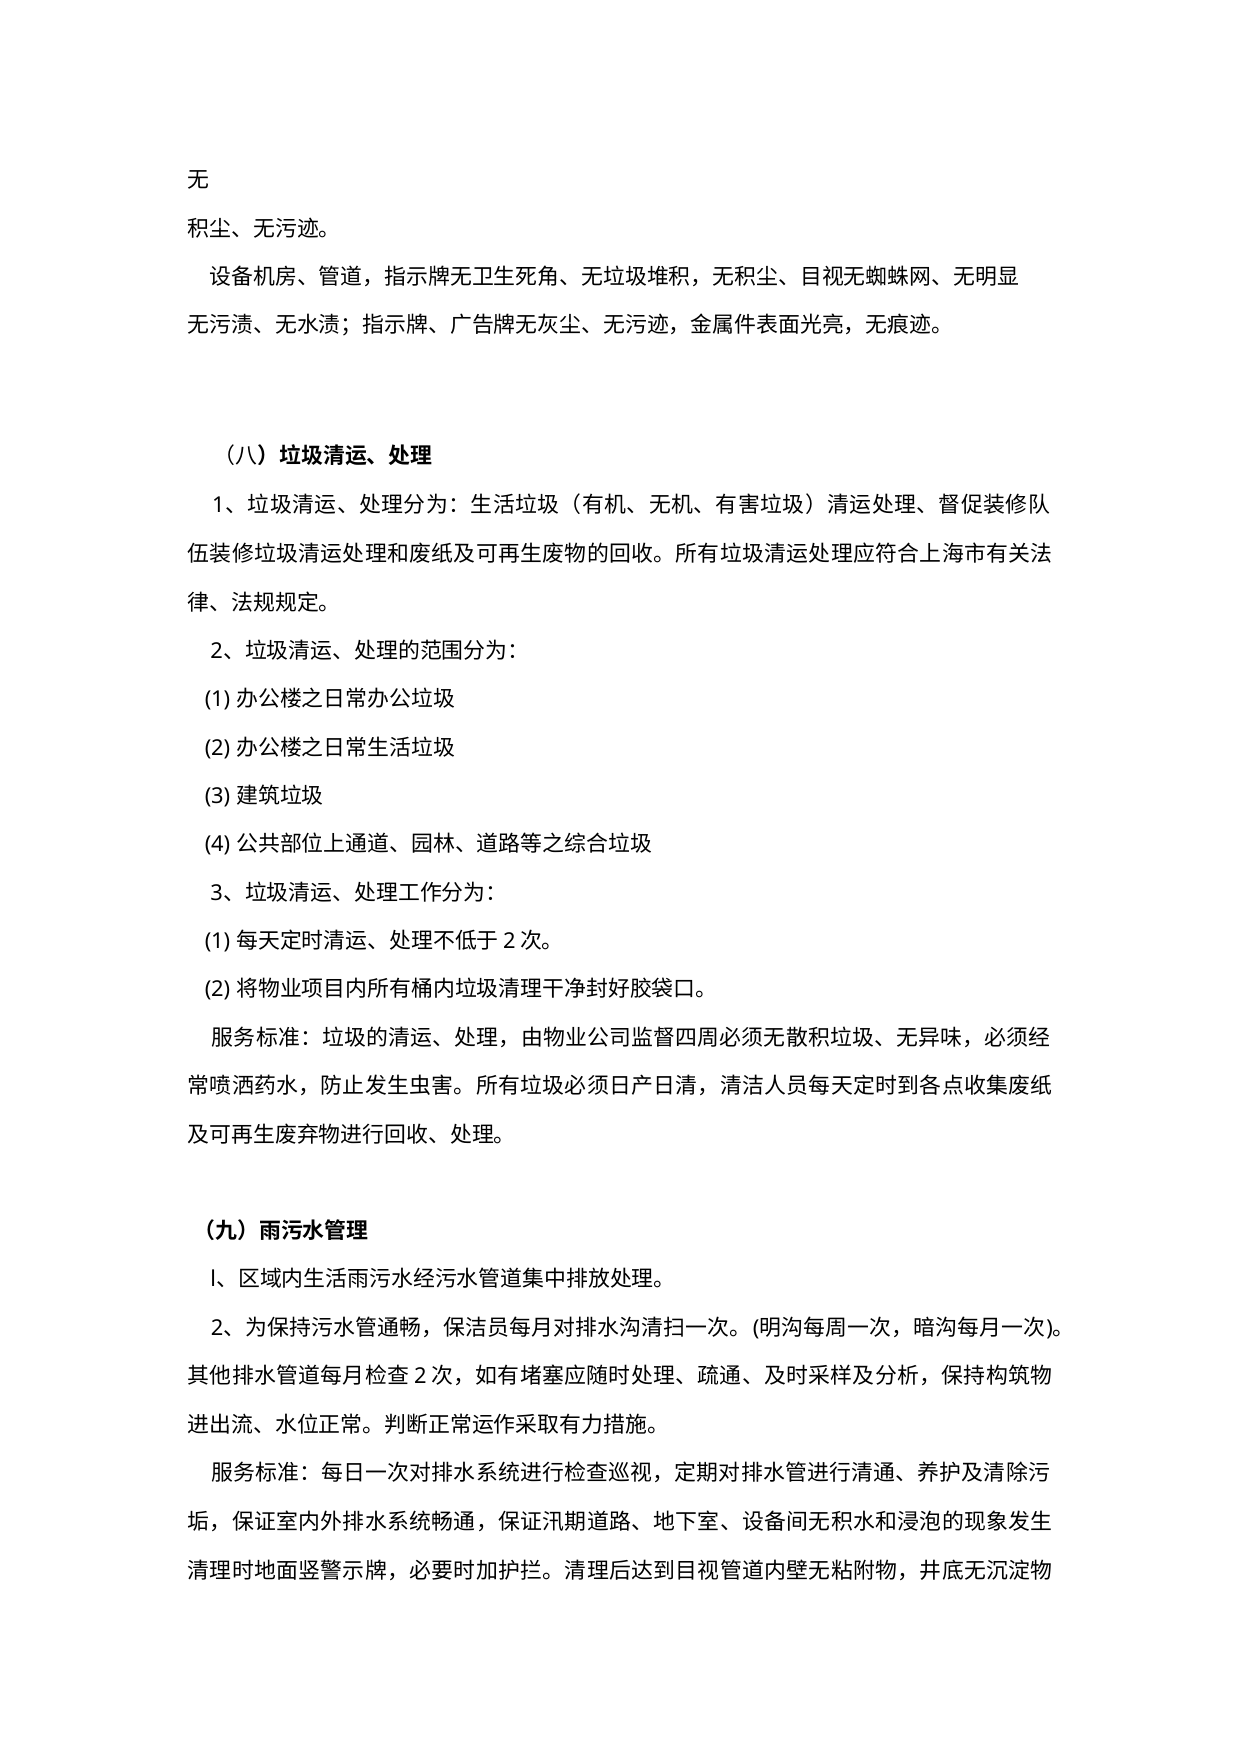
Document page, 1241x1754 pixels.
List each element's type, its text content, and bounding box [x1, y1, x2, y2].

text (1) 每天定时清运、处理不低于2次。 [187, 923, 1053, 955]
text (4) 公共部位上通道、园林、道路等之综合垃圾 [187, 826, 1053, 858]
text 无污渍、无水渍；指示牌、广告牌无灰尘、无污迹，金属件表面光亮，无痕迹。 [187, 307, 1053, 339]
text 1、垃圾清运、处理分为：生活垃圾（有机、无机、有害垃圾）清运处理、督促装修队伍装修垃圾清运处理和废纸及可再生废物的回收。所有垃圾清运处理应符合上海市有关法律、法规规定。 [187, 487, 1053, 617]
text 2、为保持污水管通畅，保洁员每月对排水沟清扫一次。(明沟每周一次，暗沟每月一次)。其他排水管道每月检查2次，如有堵塞应随时处理、疏通、及时采样及分析，保持构筑物进出流、水位正常。判断正常运作采取有力措施。 [187, 1309, 1053, 1439]
text 服务标准：垃圾的清运、处理，由物业公司监督四周必须无散积垃圾、无异味，必须经常喷洒药水，防止发生虫害。所有垃圾必须日产日清，清洁人员每天定时到各点收集废纸及可再生废弃物进行回收、处理。 [187, 1019, 1053, 1149]
text (1) 办公楼之日常办公垃圾 [187, 681, 1053, 713]
text 3、垃圾清运、处理工作分为： [187, 874, 1053, 907]
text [187, 1455, 1053, 1585]
text 2、垃圾清运、处理的范围分为： [187, 633, 1053, 665]
text （九）雨污水管理 [187, 1212, 1053, 1245]
text 积尘、无污迹。 [187, 210, 1053, 243]
text l、区域内生活雨污水经污水管道集中排放处理。 [187, 1261, 1053, 1293]
text (3) 建筑垃圾 [187, 778, 1053, 810]
text 设备机房、管道，指示牌无卫生死角、无垃圾堆积，无积尘、目视无蜘蛛网、无明显 [187, 259, 1053, 291]
text (2) 办公楼之日常生活垃圾 [187, 729, 1053, 762]
text （八）垃圾清运、处理 [187, 437, 1053, 470]
text (2) 将物业项目内所有桶内垃圾清理干净封好胶袋口。 [187, 971, 1053, 1003]
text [187, 162, 1053, 194]
